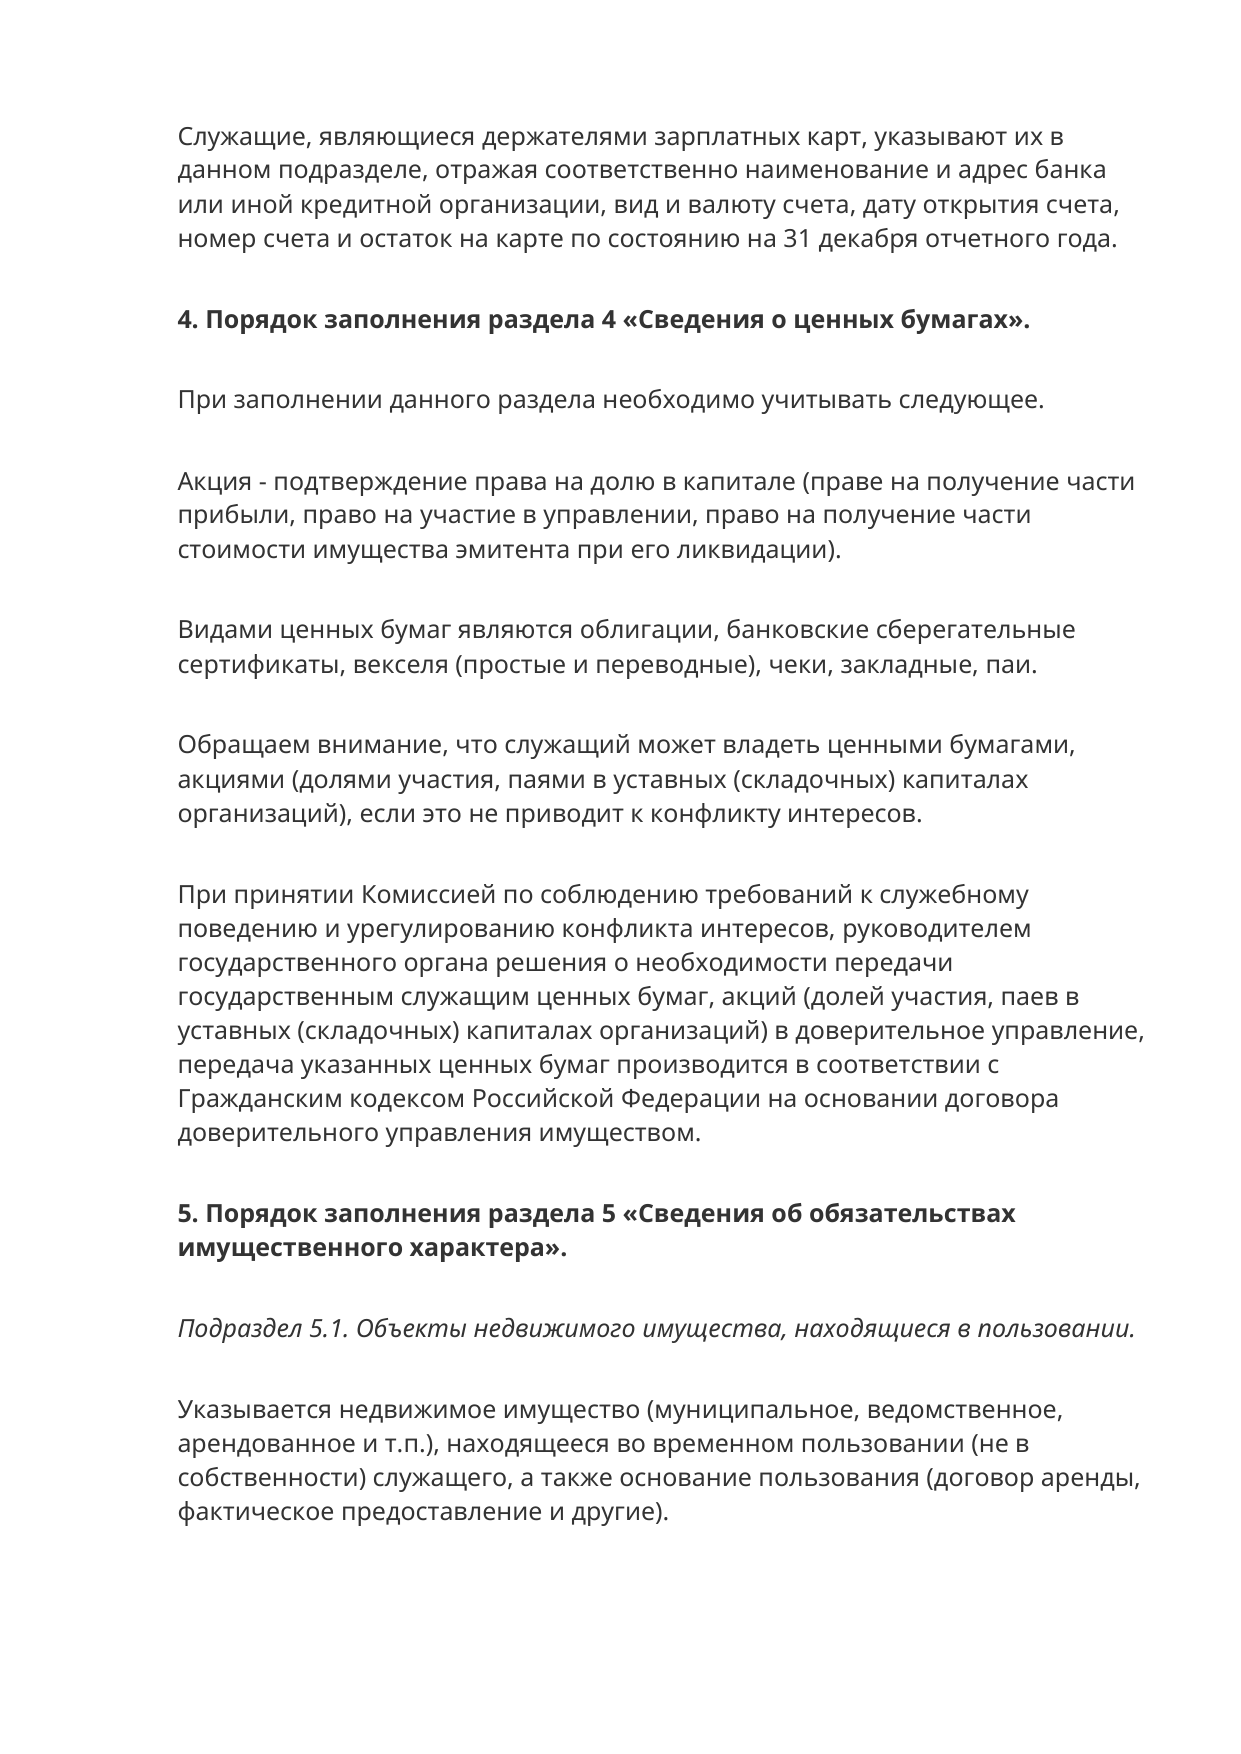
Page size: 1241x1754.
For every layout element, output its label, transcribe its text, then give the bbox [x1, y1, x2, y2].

text Видами ценных бумаг являются облигации, банковские сберегательные сертификаты, векселя (простые и переводные), чеки, закладные, паи. [177, 612, 1152, 680]
text Подраздел 5.1. Объекты недвижимого имущества, находящиеся в пользовании. [177, 1311, 1152, 1345]
text Указывается недвижимое имущество (муниципальное, ведомственное, арендованное и т.п.), находящееся во временном пользовании (не в собственности) служащего, а также основание пользования (договор аренды, фактическое предоставление и другие). [177, 1392, 1152, 1528]
text Служащие, являющиеся держателями зарплатных карт, указывают их в данном подразделе, отражая соответственно наименование и адрес банка или иной кредитной организации, вид и валюту счета, дату открытия счета, номер счета и остаток на карте по состоянию на 31 декабря отчетного года. [177, 118, 1152, 254]
text Обращаем внимание, что служащий может владеть ценными бумагами, акциями (долями участия, паями в уставных (складочных) капиталах организаций), если это не приводит к конфликту интересов. [177, 727, 1152, 829]
text При заполнении данного раздела необходимо учитывать следующее. [177, 382, 1152, 416]
text Акция - подтверждение права на долю в капитале (праве на получение части прибыли, право на участие в управлении, право на получение части стоимости имущества эмитента при его ликвидации). [177, 463, 1152, 565]
text При принятии Комиссией по соблюдению требований к служебному поведению и урегулированию конфликта интересов, руководителем государственного органа решения о необходимости передачи государственным служащим ценных бумаг, акций (долей участия, паев в уставных (складочных) капиталах организаций) в доверительное управление, передача указанных ценных бумаг производится в соответствии с Гражданским кодексом Российской Федерации на основании договора доверительного управления имуществом. [177, 876, 1152, 1149]
text 5. Порядок заполнения раздела 5 «Сведения об обязательствах имущественного характера». [177, 1196, 1152, 1264]
text 4. Порядок заполнения раздела 4 «Сведения о ценных бумагах». [177, 301, 1152, 335]
